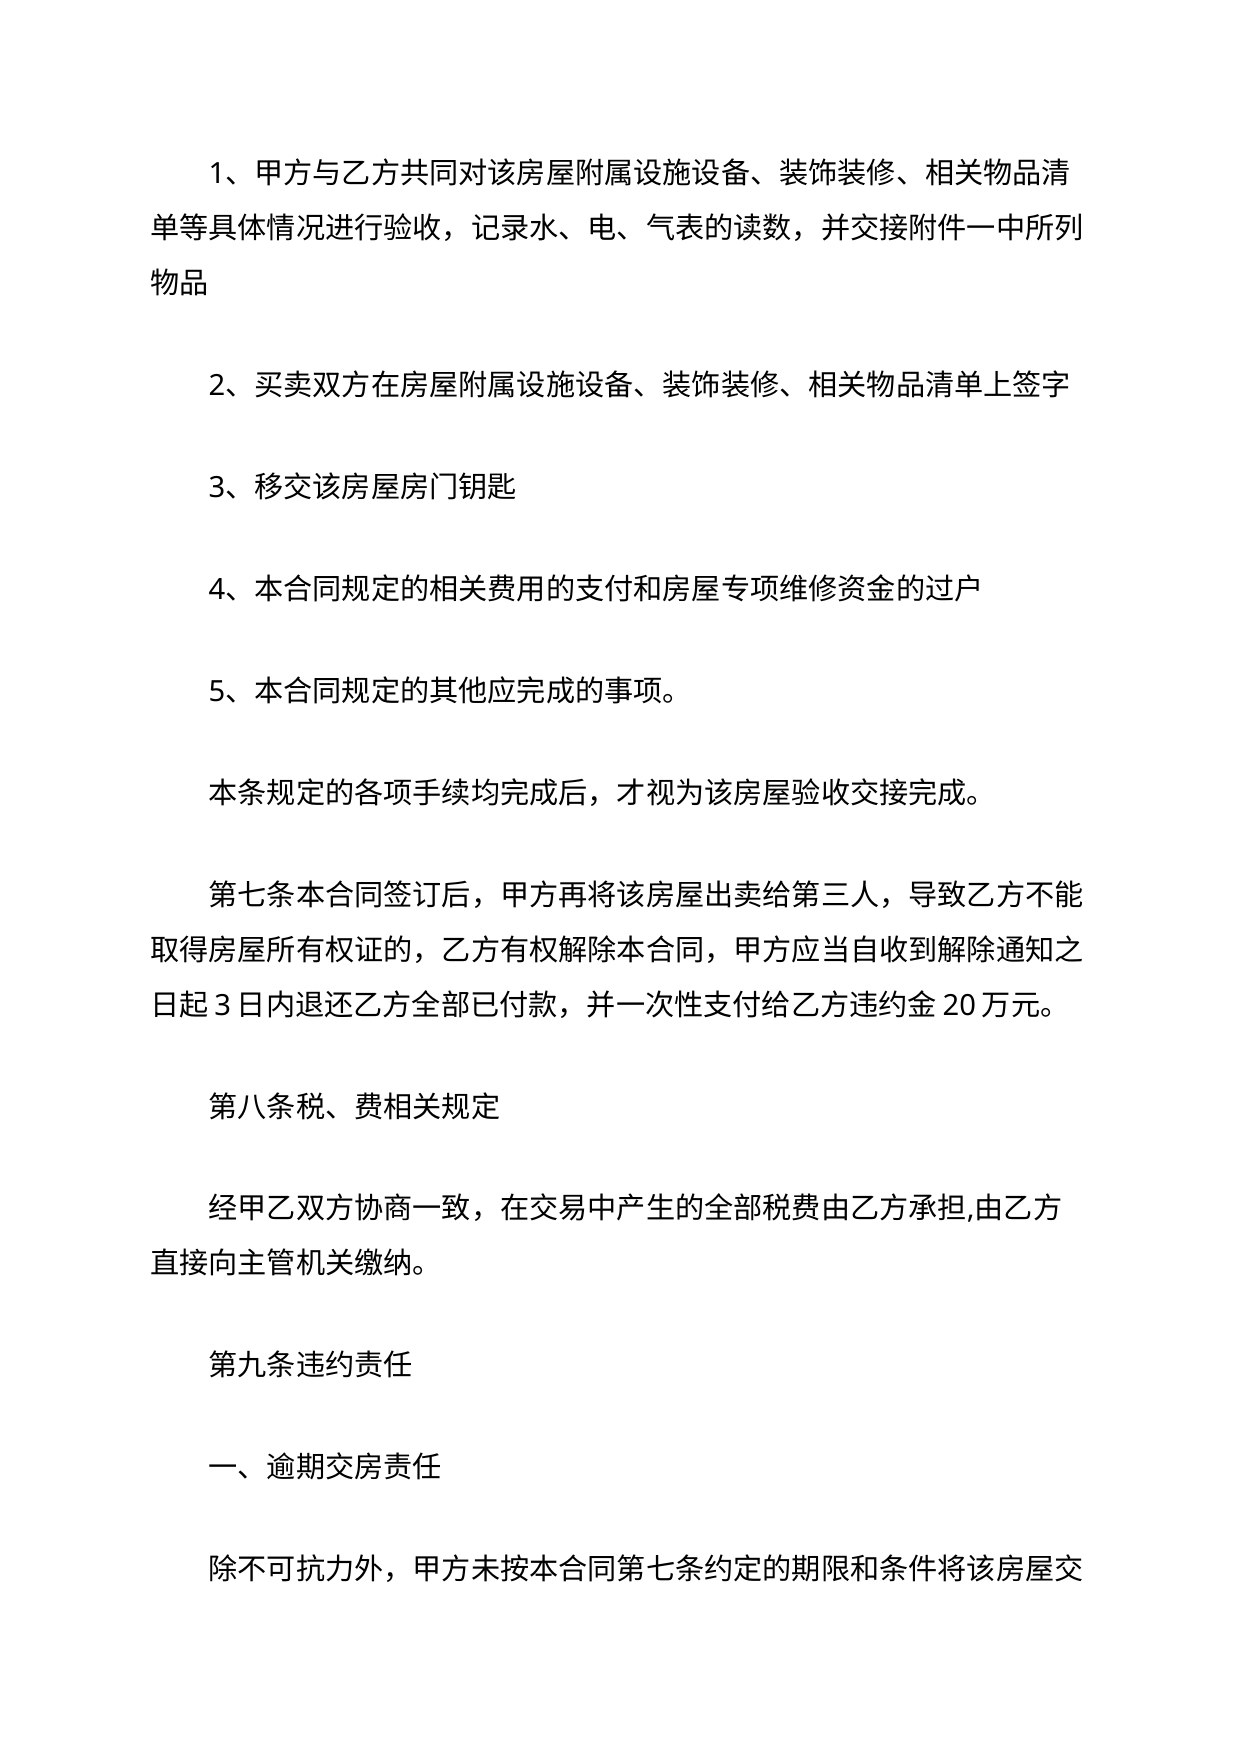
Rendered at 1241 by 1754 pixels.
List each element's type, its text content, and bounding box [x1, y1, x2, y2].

text 4、本合同规定的相关费用的支付和房屋专项维修资金的过户 [150, 566, 1090, 608]
text 本条规定的各项手续均完成后，才视为该房屋验收交接完成。 [150, 769, 1090, 812]
text 第七条本合同签订后，甲方再将该房屋出卖给第三人，导致乙方不能取得房屋所有权证的，乙方有权解除本合同，甲方应当自收到解除通知之日起3日内退还乙方全部已付款，并一次性支付给乙方违约金20万元。 [150, 871, 1090, 1023]
text 1、甲方与乙方共同对该房屋附属设施设备、装饰装修、相关物品清单等具体情况进行验收，记录水、电、气表的读数，并交接附件一中所列物品 [150, 150, 1090, 302]
text 第八条税、费相关规定 [150, 1083, 1090, 1125]
text 5、本合同规定的其他应完成的事项。 [150, 668, 1090, 710]
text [150, 1545, 1090, 1587]
text 2、买卖双方在房屋附属设施设备、装饰装修、相关物品清单上签字 [150, 362, 1090, 404]
text 第九条违约责任 [150, 1342, 1090, 1384]
text 经甲乙双方协商一致，在交易中产生的全部税费由乙方承担,由乙方直接向主管机关缴纳。 [150, 1185, 1090, 1282]
text 一、逾期交房责任 [150, 1443, 1090, 1486]
text 3、移交该房屋房门钥匙 [150, 464, 1090, 506]
